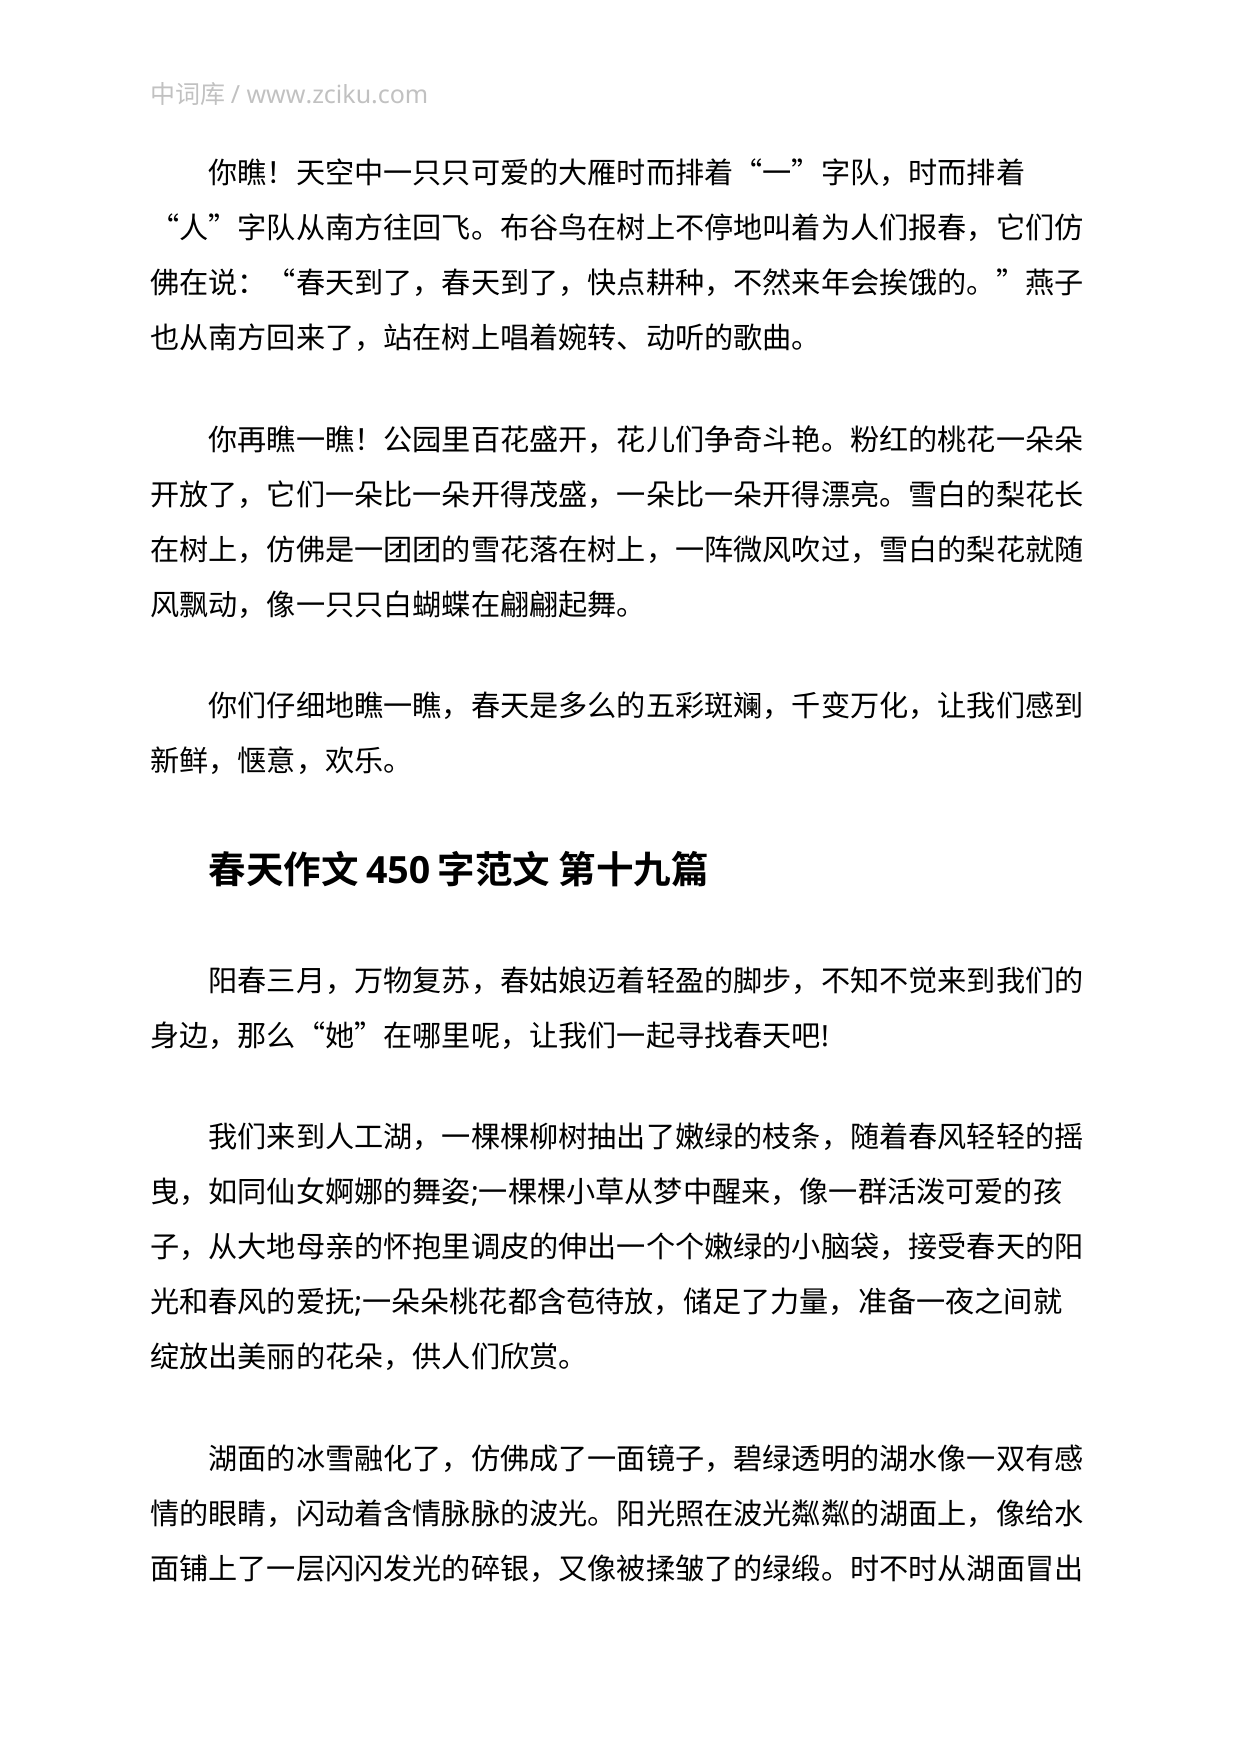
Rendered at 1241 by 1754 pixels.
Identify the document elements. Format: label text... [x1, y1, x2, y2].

text 你再瞧一瞧！公园里百花盛开，花儿们争奇斗艳。粉红的桃花一朵朵开放了，它们一朵比一朵开得茂盛，一朵比一朵开得漂亮。雪白的梨花长在树上，仿佛是一团团的雪花落在树上，一阵微风吹过，雪白的梨花就随风飘动，像一只只白蝴蝶在翩翩起舞。 [150, 416, 1090, 623]
text 你们仔细地瞧一瞧，春天是多么的五彩斑斓，千变万化，让我们感到新鲜，惬意，欢乐。 [150, 683, 1090, 780]
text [150, 1436, 1090, 1588]
text 阳春三月，万物复苏，春姑娘迈着轻盈的脚步，不知不觉来到我们的身边，那么“她”在哪里呢，让我们一起寻找春天吧! [150, 957, 1090, 1054]
text 你瞧！天空中一只只可爱的大雁时而排着“一”字队，时而排着“人”字队从南方往回飞。布谷鸟在树上不停地叫着为人们报春，它们仿佛在说：“春天到了，春天到了，快点耕种，不然来年会挨饿的。”燕子也从南方回来了，站在树上唱着婉转、动听的歌曲。 [150, 150, 1090, 357]
text 春天作文450字范文 第十九篇 [150, 839, 1090, 894]
text 我们来到人工湖，一棵棵柳树抽出了嫩绿的枝条，随着春风轻轻的摇曳，如同仙女婀娜的舞姿;一棵棵小草从梦中醒来，像一群活泼可爱的孩子，从大地母亲的怀抱里调皮的伸出一个个嫩绿的小脑袋，接受春天的阳光和春风的爱抚;一朵朵桃花都含苞待放，储足了力量，准备一夜之间就绽放出美丽的花朵，供人们欣赏。 [150, 1114, 1090, 1376]
